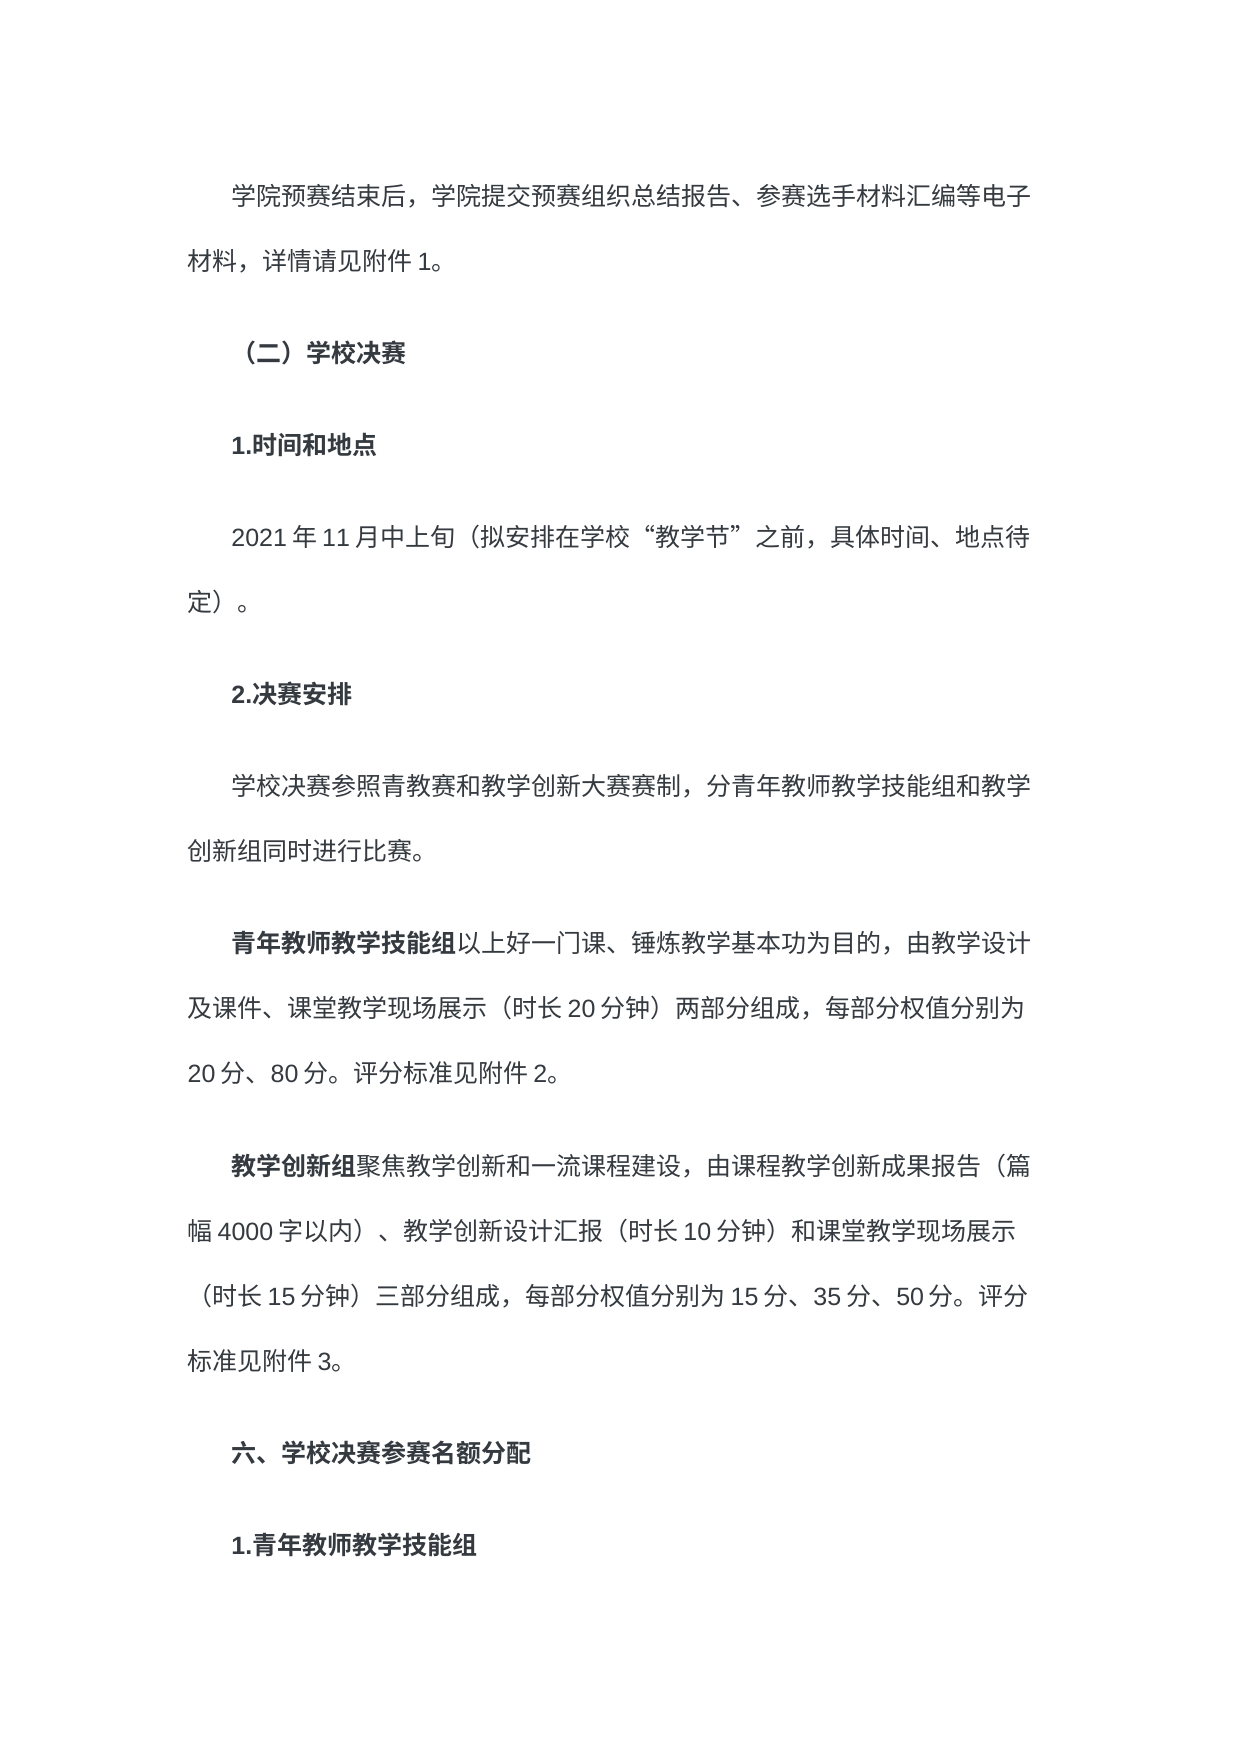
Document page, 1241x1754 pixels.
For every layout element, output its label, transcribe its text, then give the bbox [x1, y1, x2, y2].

text 学校决赛参照青教赛和教学创新大赛赛制，分青年教师教学技能组和教学创新组同时进行比赛。 [187, 752, 1053, 882]
text 学院预赛结束后，学院提交预赛组织总结报告、参赛选手材料汇编等电子材料，详情请见附件1。 [187, 162, 1053, 292]
text 2.决赛安排 [187, 660, 1053, 725]
text 青年教师教学技能组以上好一门课、锤炼教学基本功为目的，由教学设计及课件、课堂教学现场展示（时长20分钟）两部分组成，每部分权值分别为20分、80分。评分标准见附件2。 [187, 909, 1053, 1104]
text 1.青年教师教学技能组 [187, 1511, 1053, 1576]
text 教学创新组聚焦教学创新和一流课程建设，由课程教学创新成果报告（篇幅4000字以内）、教学创新设计汇报（时长10分钟）和课堂教学现场展示（时长15分钟）三部分组成，每部分权值分别为15分、35分、50分。评分标准见附件3。 [187, 1132, 1053, 1392]
text 1.时间和地点 [187, 411, 1053, 476]
text 六、学校决赛参赛名额分配 [187, 1419, 1053, 1484]
text （二）学校决赛 [187, 319, 1053, 384]
text 2021年11月中上旬（拟安排在学校“教学节”之前，具体时间、地点待定）。 [187, 503, 1053, 633]
